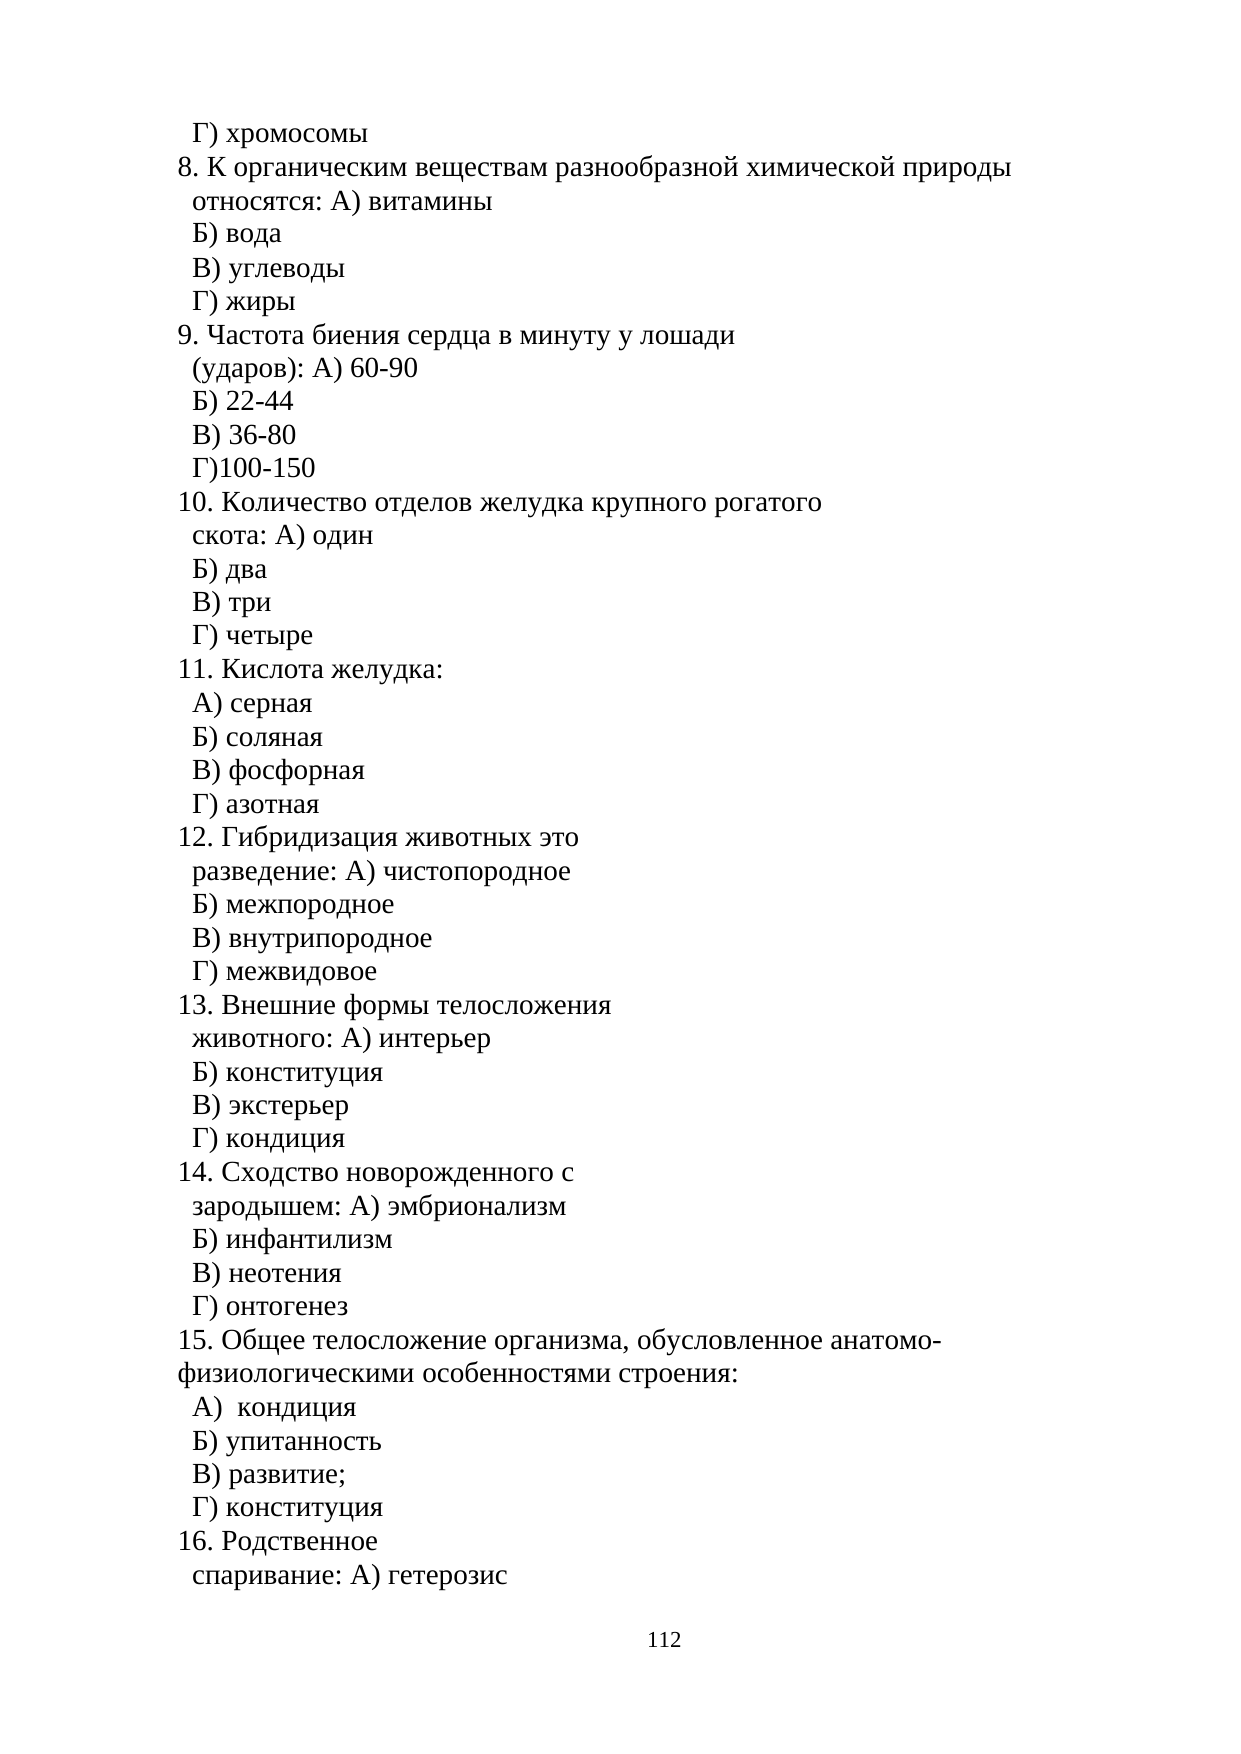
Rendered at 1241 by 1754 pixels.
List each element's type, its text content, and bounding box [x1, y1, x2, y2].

list Общее телосложение организма, обусловленное анатомо- физиологическими особенностями строения: [177, 1322, 942, 1389]
text А) серная Б) соляная [192, 685, 335, 752]
text Г) четыре [192, 618, 1176, 652]
text Б) межпородное [192, 886, 1176, 920]
text Б) конституция В) экстерьер [192, 1054, 385, 1121]
list Частота биения сердца в минуту у лошади (ударов): А) 60-90 [177, 317, 855, 384]
text Б) вода [192, 216, 1176, 250]
text Б) 22-44 [192, 384, 1176, 417]
text Г) конституция [192, 1490, 1176, 1523]
text Г) кондиция [192, 1121, 1176, 1154]
text В) фосфорная Г) азотная [192, 752, 366, 819]
text Б) два В) три [192, 551, 292, 618]
list Внешние формы телосложения животного: А) интерьер [177, 987, 760, 1054]
text В) внутрипородное Г) межвидовое [192, 920, 434, 987]
text В) 36-80 Г)100-150 [192, 417, 316, 484]
text Г) онтогенез [192, 1289, 1176, 1322]
list Кислота желудка: [177, 652, 1176, 685]
text Г) хромосомы [192, 115, 1176, 149]
list Сходство новорожденного с зародышем: А) эмбрионализм [177, 1154, 732, 1222]
text В) углеводы Г) жиры [192, 250, 347, 317]
text Б) инфантилизм В) неотения [192, 1222, 394, 1289]
text А) кондиция Б) упитанность В) развитие; [192, 1389, 383, 1490]
list Родственное спаривание: А) гетерозис [177, 1523, 536, 1590]
list Количество отделов желудка крупного рогатого скота: А) один [177, 484, 904, 551]
list К органическим веществам разнообразной химической природы относятся: А) витамины [177, 149, 1150, 216]
list Гибридизация животных это разведение: А) чистопородное [177, 819, 732, 886]
